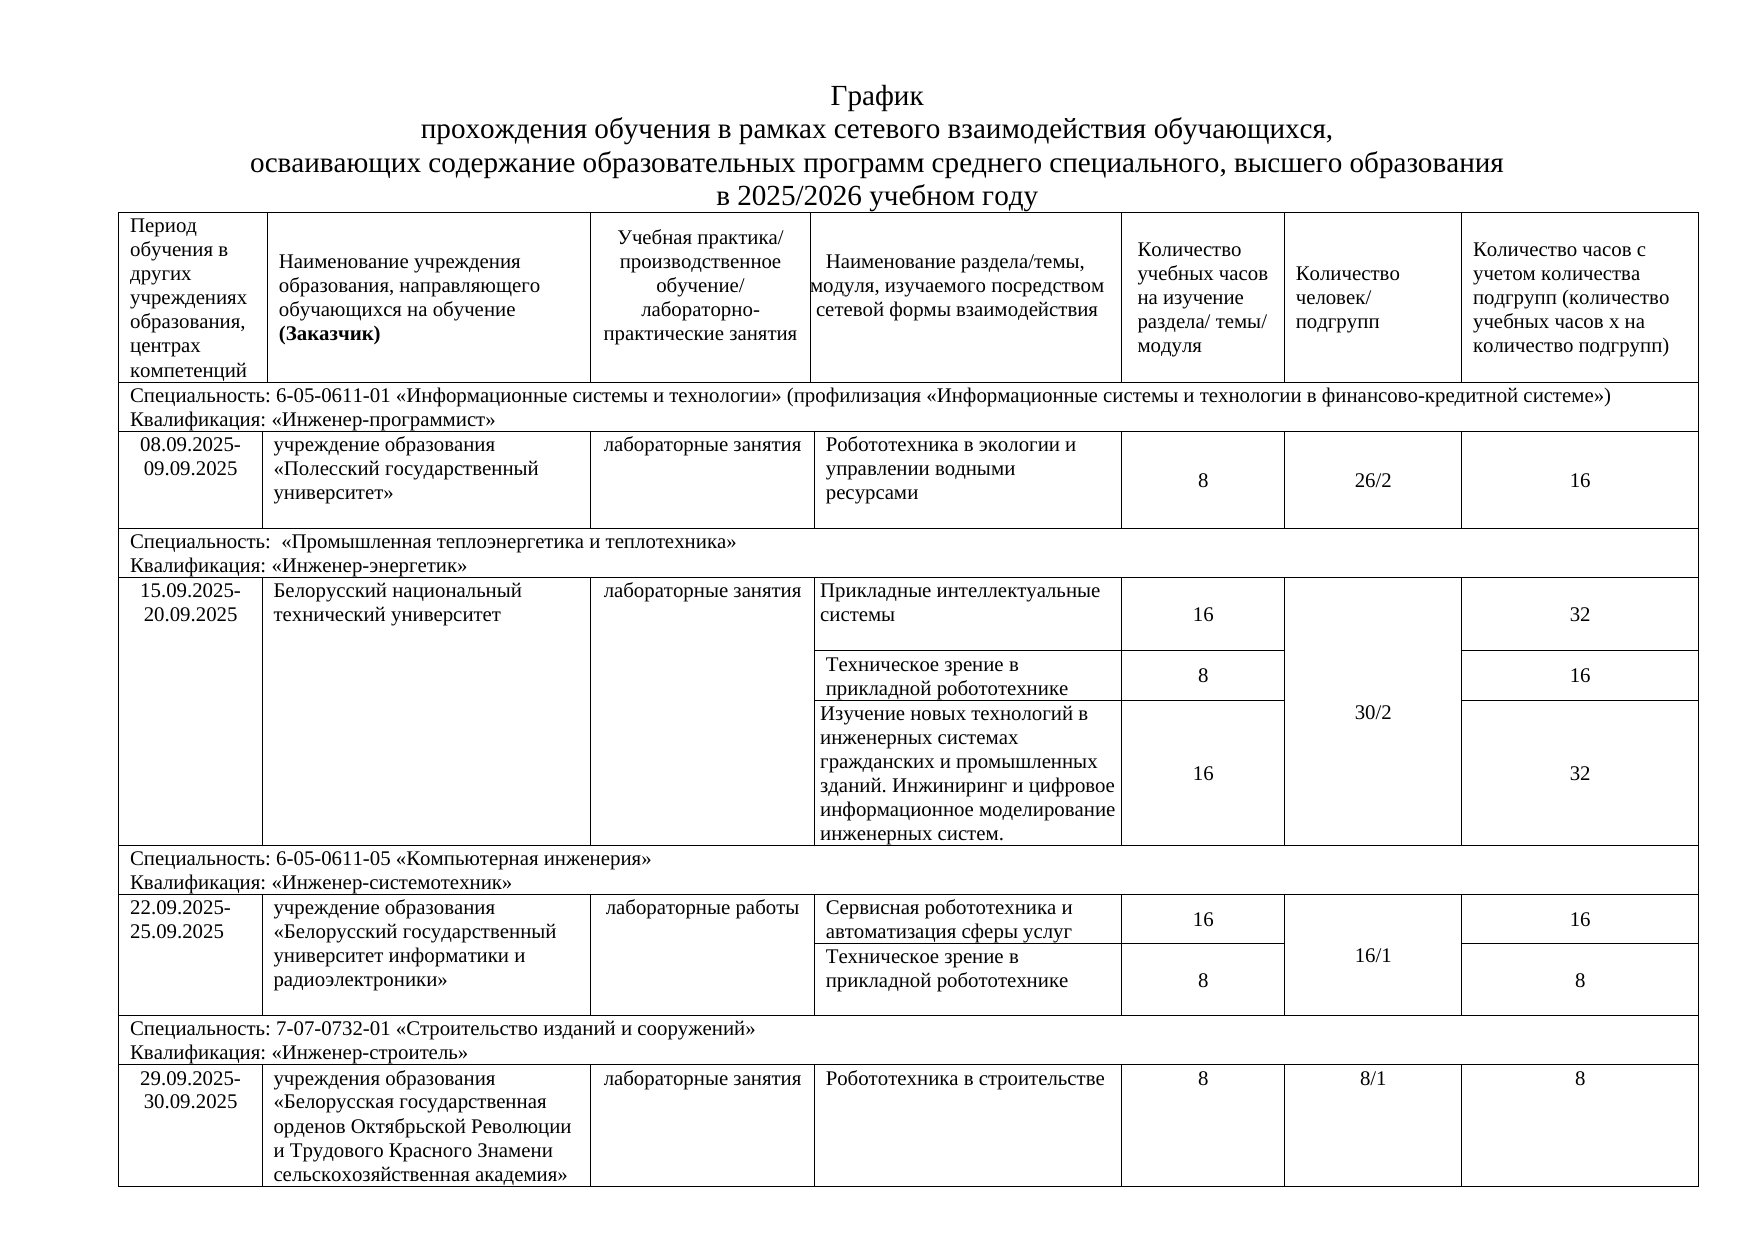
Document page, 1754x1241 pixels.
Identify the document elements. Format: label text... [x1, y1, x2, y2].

table_cell Прикладные интеллектуальные системы [815, 578, 1121, 650]
table_cell 26/2 [1285, 432, 1461, 528]
table_cell 16 [1462, 895, 1698, 943]
table_header Период обучения в других учреждениях образования, центрах компетенций [119, 213, 267, 382]
table_cell 16 [1122, 578, 1284, 650]
table_cell лабораторные занятия [591, 578, 814, 845]
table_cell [591, 1065, 814, 1186]
table_cell 32 [1462, 701, 1698, 845]
table_cell учреждение образования «Белорусский государственный университет информатики и радиоэлектроники» [263, 895, 590, 1015]
table_cell Робототехника в экологии и управлении водными ресурсами [815, 432, 1121, 528]
table_cell лабораторные занятия [591, 432, 814, 528]
table_cell 32 [1462, 578, 1698, 650]
text в 2025/2026 учебном году [118, 178, 1636, 212]
table_cell 8 [1122, 1065, 1284, 1186]
table_cell Специальность: «Промышленная теплоэнергетика и теплотехника» Квалификация: «Инженер-энергетик» [119, 529, 1698, 577]
table_header Количество человек/ подгрупп [1285, 213, 1461, 382]
table_cell Специальность: 6-05-0611-05 «Компьютерная инженерия» Квалификация: «Инженер-системотехник» [119, 846, 1698, 894]
table_cell 8/1 [1285, 1065, 1461, 1186]
table_cell лабораторные работы [591, 895, 814, 1015]
table_cell 8 [1122, 432, 1284, 528]
table_cell Техническое зрение в прикладной робототехнике [815, 944, 1121, 1015]
table_cell учреждение образования «Полесский государственный университет» [263, 432, 590, 528]
table_cell Сервисная робототехника и автоматизация сферы услуг [815, 895, 1121, 943]
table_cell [119, 1065, 262, 1186]
table_cell 16 [1122, 701, 1284, 845]
table_header Наименование учреждения образования, направляющего обучающихся на обучение (Заказчик) [268, 213, 590, 382]
table_cell 15.09.2025-20.09.2025 [119, 578, 262, 845]
table_cell 22.09.2025-25.09.2025 [119, 895, 262, 1015]
table_cell 16/1 [1285, 895, 1461, 1015]
table_cell 16 [1462, 651, 1698, 699]
table_cell Изучение новых технологий в инженерных системах гражданских и промышленных зданий. Инжиниринг и цифровое информационное моделирование инженерных систем. [815, 701, 1121, 845]
table_cell 30/2 [1285, 578, 1461, 845]
table_cell 16 [1462, 432, 1698, 528]
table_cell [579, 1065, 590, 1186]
table_cell Белорусский национальный технический университет [263, 578, 590, 845]
table_cell Специальность: 7-07-0732-01 «Строительство изданий и сооружений» Квалификация: «Инженер-строитель» [119, 1016, 1698, 1064]
table_cell 8 [1122, 944, 1284, 1015]
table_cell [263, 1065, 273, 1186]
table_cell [815, 1065, 1121, 1186]
text прохождения обучения в рамках сетевого взаимодействия обучающихся, [118, 111, 1636, 145]
table_cell 8 [1462, 1065, 1698, 1186]
table_header Учебная практика/ производственное обучение/ лабораторно-практические занятия [591, 213, 810, 382]
table_cell 08.09.2025-09.09.2025 [119, 432, 262, 528]
table_header Количество учебных часов на изучение раздела/ темы/ модуля [1122, 213, 1284, 382]
table_header Наименование раздела/темы, модуля, изучаемого посредством сетевой формы взаимодействия [811, 213, 1121, 382]
table_cell 8 [1462, 944, 1698, 1015]
table_cell Специальность: 6-05-0611-01 «Информационные системы и технологии» (профилизация «Информационные системы и технологии в финансово-кредитной системе») Квалификация: «Инженер-программист» [119, 383, 1698, 431]
table_cell 8 [1122, 651, 1284, 699]
table_cell Техническое зрение в прикладной робототехнике [815, 651, 1121, 699]
table_header Количество часов с учетом количества подгрупп (количество учебных часов х на количество подгрупп) [1462, 213, 1698, 382]
table_cell 16 [1122, 895, 1284, 943]
text осваивающих содержание образовательных программ среднего специального, высшего образования [118, 145, 1636, 178]
text График [118, 78, 1636, 111]
